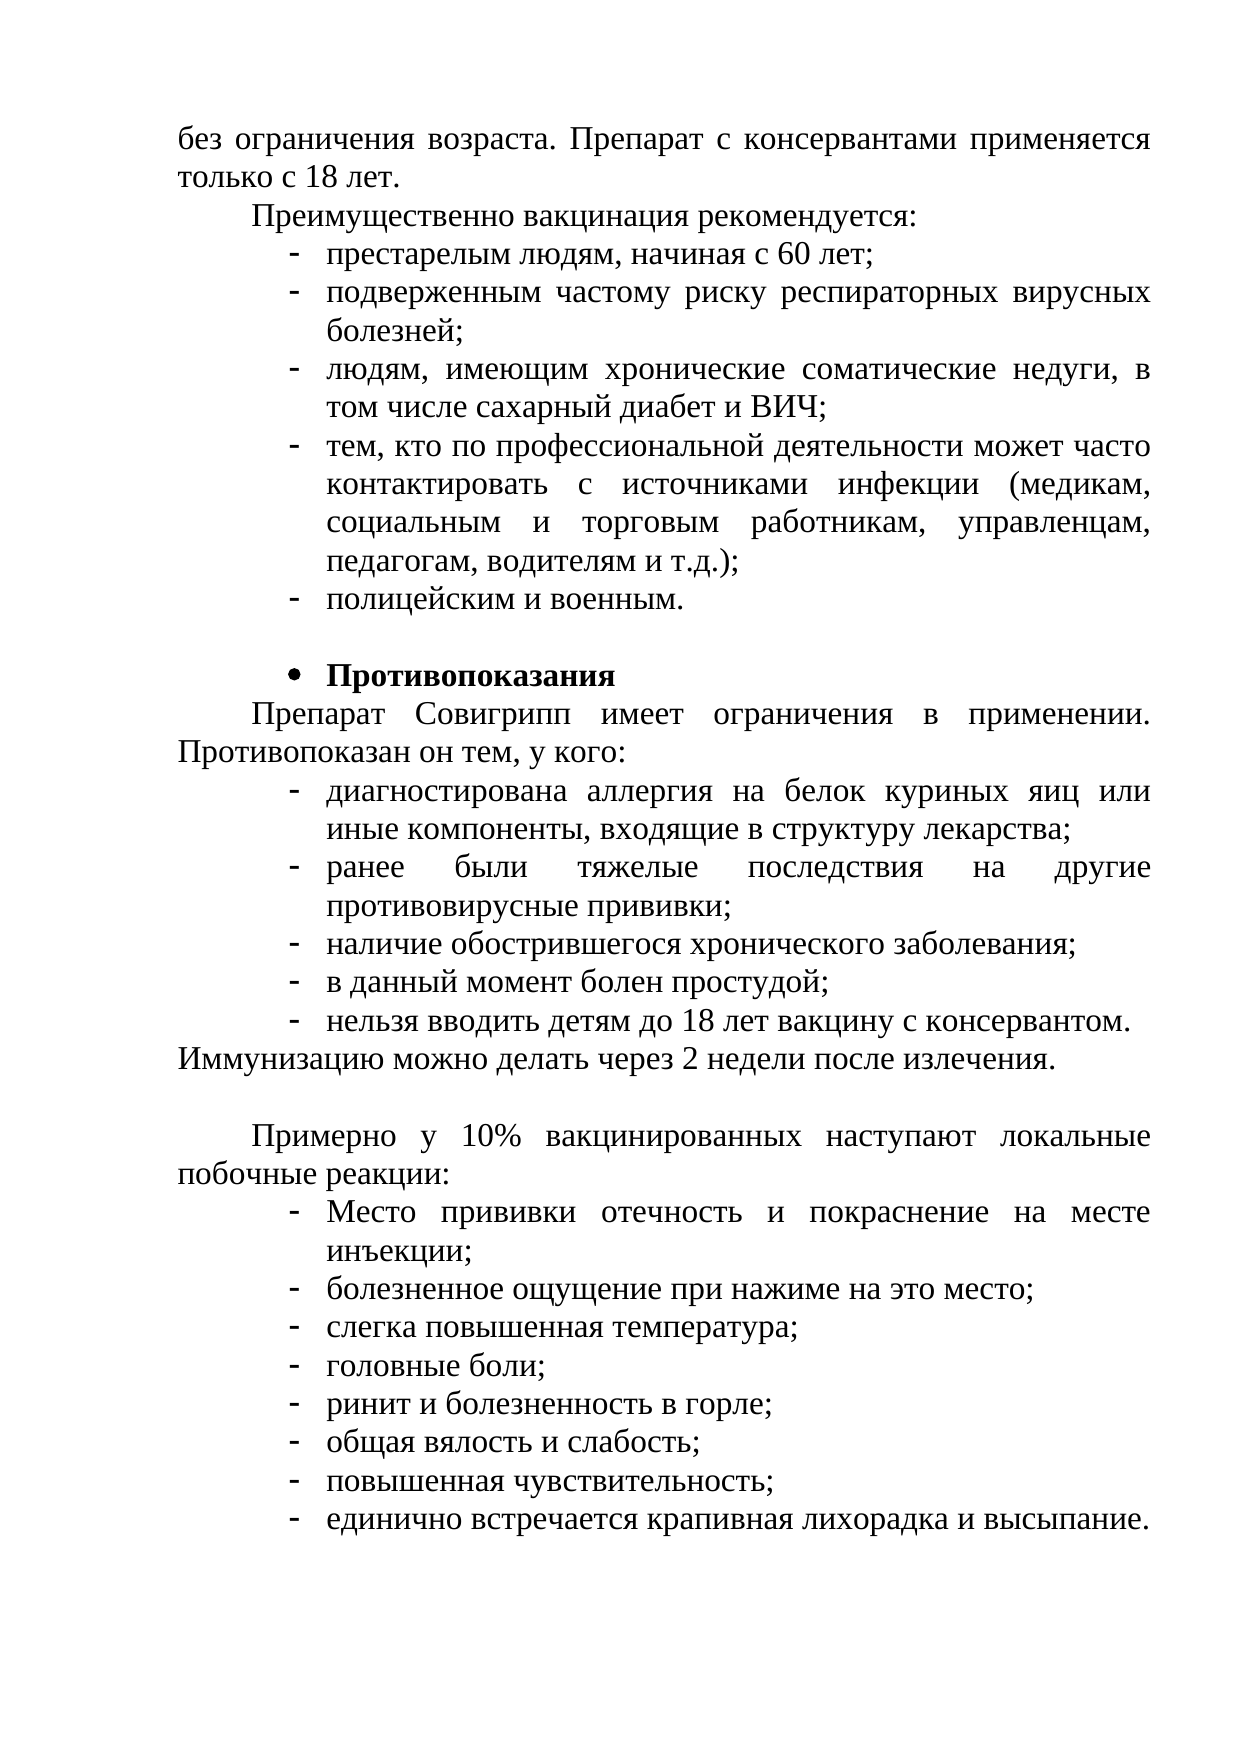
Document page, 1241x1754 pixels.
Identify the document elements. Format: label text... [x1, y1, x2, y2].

list головные боли; [288, 1345, 1152, 1383]
list в данный момент болен простудой; [288, 961, 1152, 1000]
list единично встречается крапивная лихорадка и высыпание. [288, 1498, 1152, 1536]
list людям, имеющим хронические соматические недуги, в том числе сахарный диабет и ВИЧ; [288, 348, 1152, 425]
list болезненное ощущение при нажиме на это место; [288, 1268, 1152, 1306]
list повышенная чувствительность; [288, 1460, 1152, 1498]
list ринит и болезненность в горле; [288, 1383, 1152, 1421]
list общая вялость и слабость; [288, 1421, 1152, 1460]
text Препарат Совигрипп имеет ограничения в применении. Противопоказан он тем, у кого: [177, 693, 1152, 770]
text Преимущественно вакцинация рекомендуется: [177, 195, 1152, 233]
list наличие обострившегося хронического заболевания; [288, 923, 1152, 961]
list тем, кто по профессиональной деятельности может часто контактировать с источниками инфекции (медикам, социальным и торговым работникам, управленцам, педагогам, водителям и т.д.); [288, 425, 1152, 578]
list престарелым людям, начиная с 60 лет; [288, 233, 1152, 271]
list Место прививки отечность и покраснение на месте инъекции; [288, 1191, 1152, 1268]
list подверженным частому риску респираторных вирусных болезней; [288, 271, 1152, 348]
list нельзя вводить детям до 18 лет вакцину с консервантом. [288, 1000, 1152, 1038]
list диагностирована аллергия на белок куриных яиц или иные компоненты, входящие в структуру лекарства; [288, 770, 1152, 846]
list слегка повышенная температура; [288, 1306, 1152, 1345]
text Примерно у 10% вакцинированных наступают локальные побочные реакции: [177, 1115, 1152, 1191]
list полицейским и военным. [288, 578, 1152, 616]
list Противопоказания [288, 655, 1152, 693]
list ранее были тяжелые последствия на другие противовирусные прививки; [288, 846, 1152, 923]
text Иммунизацию можно делать через 2 недели после излечения. [177, 1038, 1152, 1076]
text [177, 118, 1152, 195]
